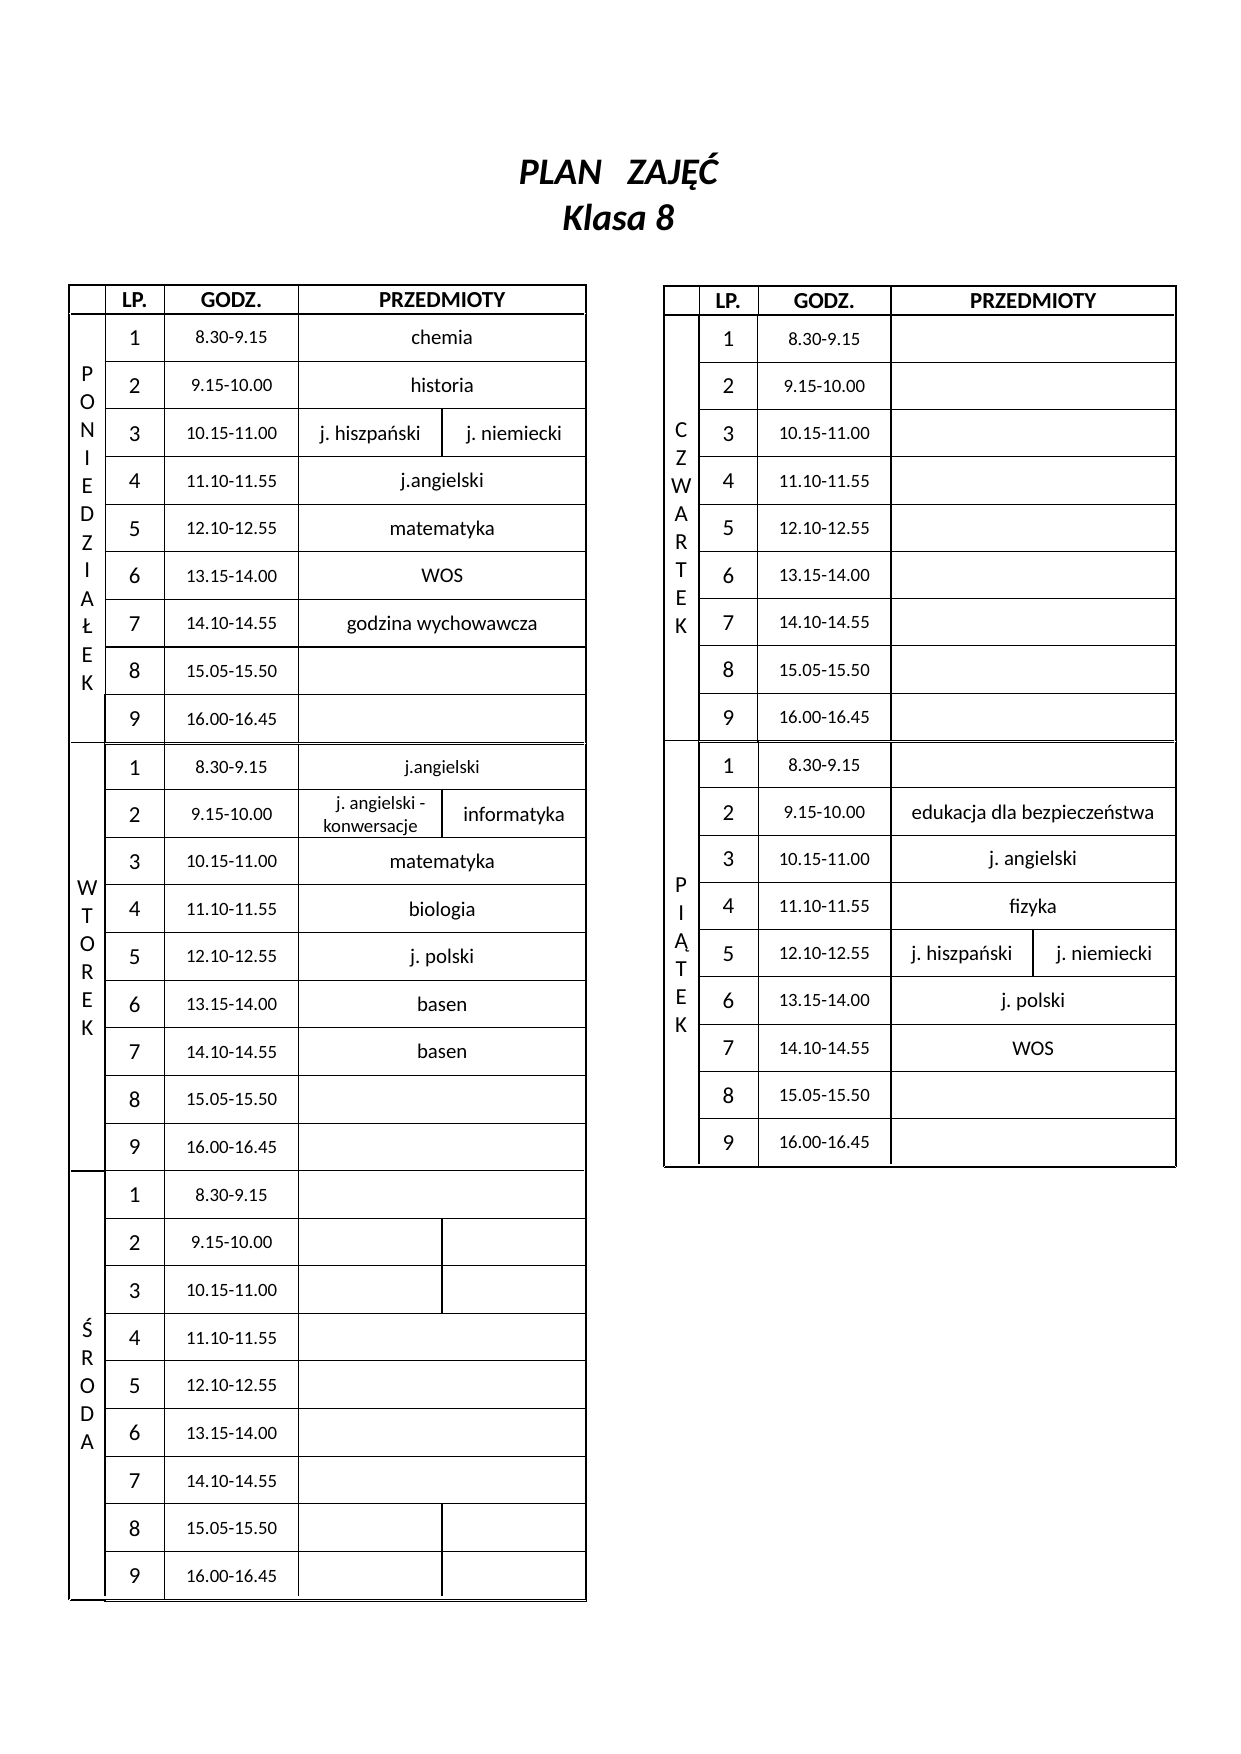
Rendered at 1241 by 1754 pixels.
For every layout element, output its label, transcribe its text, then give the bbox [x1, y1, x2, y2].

table_cell 9 [700, 694, 757, 740]
table_cell 8.30-9.15 [165, 315, 298, 361]
table_cell 2 [106, 1219, 164, 1265]
table_cell 16.00-16.45 [165, 1124, 298, 1170]
table_cell [299, 695, 585, 742]
table_cell 10.15-11.00 [165, 1266, 298, 1313]
table_cell 3 [700, 410, 757, 456]
table_cell 10.15-11.00 [165, 409, 298, 456]
table_cell 2 [700, 363, 757, 409]
table_cell 4 [106, 1314, 164, 1360]
table_cell 8 [106, 648, 164, 694]
table_cell 15.05-15.50 [759, 1072, 890, 1118]
table_cell 2 [106, 362, 164, 408]
table_cell 8 [700, 646, 757, 693]
table_cell [892, 410, 1175, 456]
table_cell WOS [892, 1025, 1175, 1071]
table_cell 5 [106, 505, 164, 551]
table_cell 3 [106, 1266, 164, 1313]
table_cell 12.10-12.55 [165, 933, 298, 979]
table_cell [892, 1072, 1175, 1118]
table_cell 14.10-14.55 [759, 1025, 890, 1071]
table_cell 4 [700, 883, 758, 929]
table_cell 6 [700, 977, 758, 1024]
table_header PRZEDMIOTY [892, 287, 1175, 314]
table_cell 8.30-9.15 [165, 1171, 298, 1218]
table_cell j.angielski [299, 742, 585, 789]
table_cell 11.10-11.55 [759, 883, 890, 929]
table_cell [443, 1504, 585, 1551]
table_cell 11.10-11.55 [758, 457, 890, 503]
table_cell j.angielski [299, 457, 585, 503]
table_cell 9.15-10.00 [758, 363, 890, 409]
table_cell 8 [700, 1072, 758, 1118]
table_cell [299, 648, 585, 694]
table_cell 16.00-16.45 [758, 694, 890, 740]
table_cell 5 [106, 1361, 164, 1408]
table_cell 9 [106, 695, 164, 742]
table_header [665, 287, 699, 314]
table_cell 7 [700, 1025, 758, 1071]
table_cell chemia [299, 313, 585, 361]
table_cell matematyka [299, 505, 585, 551]
table_header GODZ. [759, 287, 890, 314]
table_cell 14.10-14.55 [758, 599, 890, 645]
table_cell 15.05-15.50 [165, 648, 298, 694]
table_cell 9.15-10.00 [759, 788, 890, 834]
table_header PRZEDMIOTY [299, 286, 585, 313]
table_cell j. polski [892, 977, 1175, 1024]
table_cell 5 [700, 505, 757, 551]
table_cell 14.10-14.55 [165, 1457, 298, 1503]
table_cell 6 [106, 1409, 164, 1456]
table_cell 3 [106, 838, 164, 884]
table_cell 3 [700, 836, 758, 882]
table_cell [892, 363, 1175, 409]
table_cell [299, 1219, 441, 1265]
table_cell 4 [106, 457, 164, 503]
table_cell 5 [106, 933, 164, 979]
table_cell historia [299, 362, 585, 408]
table_cell WOS [299, 552, 585, 599]
table_cell matematyka [299, 838, 585, 884]
table_cell godzina wychowawcza [299, 600, 585, 646]
table_cell 13.15-14.00 [165, 981, 298, 1027]
table_cell [299, 1124, 585, 1170]
table_cell [443, 1219, 585, 1265]
table_cell 6 [106, 552, 164, 599]
table_cell 2 [700, 788, 758, 834]
table_header LP. [700, 287, 758, 314]
table_cell j. hiszpański [892, 930, 1032, 976]
table_cell [299, 1314, 585, 1360]
table_cell [892, 599, 1175, 645]
table_cell 8 [106, 1504, 164, 1551]
table_cell 8.30-9.15 [758, 316, 890, 362]
table_cell 7 [106, 600, 164, 646]
table_cell 8 [106, 1076, 164, 1122]
table_cell 16.00-16.45 [165, 695, 298, 742]
table_cell [891, 740, 1175, 787]
table_cell 12.10-12.55 [165, 505, 298, 551]
table_cell 14.10-14.55 [165, 600, 298, 646]
table_cell [298, 1552, 442, 1598]
table_cell 1 [106, 315, 164, 361]
table_cell 1 [106, 745, 164, 789]
table_cell [299, 1076, 585, 1122]
table_cell 2 [106, 790, 164, 837]
table_cell [443, 1266, 585, 1313]
table_cell 13.15-14.00 [758, 552, 890, 598]
table_cell 8.30-9.15 [759, 743, 890, 787]
table_cell 6 [106, 981, 164, 1027]
table_cell [299, 1361, 585, 1408]
table_cell biologia [299, 885, 585, 932]
table_cell 9 [106, 1124, 164, 1170]
table_cell 12.10-12.55 [759, 930, 890, 976]
table_cell 9.15-10.00 [165, 790, 298, 837]
table_cell j. hiszpański [299, 409, 441, 456]
text Klasa 8 [148, 193, 1093, 239]
table_cell P O N I E D Z I A Ł E K [70, 313, 105, 742]
table_cell 1 [700, 743, 758, 787]
table_cell 15.05-15.50 [165, 1504, 298, 1551]
table_cell 6 [700, 552, 757, 598]
table_cell 11.10-11.55 [165, 457, 298, 503]
table_cell j. niemiecki [443, 409, 585, 456]
table_cell fizyka [892, 883, 1175, 929]
table_cell W T O R E K [70, 742, 104, 1170]
table_cell [892, 646, 1175, 693]
table_cell 11.10-11.55 [165, 885, 298, 932]
table_cell 7 [106, 1457, 164, 1503]
table_cell 16.00-16.45 [165, 1552, 298, 1598]
table_cell 1 [700, 316, 757, 362]
table_cell [892, 552, 1175, 598]
table_cell 12.10-12.55 [758, 505, 890, 551]
table_cell 9.15-10.00 [165, 362, 298, 408]
table_cell edukacja dla bezpieczeństwa [892, 788, 1175, 834]
table_cell [299, 1266, 441, 1313]
table_cell 10.15-11.00 [165, 838, 298, 884]
table_cell [299, 1170, 585, 1218]
table_cell informatyka [443, 790, 585, 837]
table_cell j. polski [299, 933, 585, 979]
table_cell [442, 1552, 585, 1598]
table_cell 9.15-10.00 [165, 1219, 298, 1265]
table_cell 14.10-14.55 [165, 1028, 298, 1075]
table_header LP. [106, 286, 164, 313]
table_cell 13.15-14.00 [759, 977, 890, 1024]
table_cell 8.30-9.15 [165, 745, 298, 789]
table_cell 11.10-11.55 [165, 1314, 298, 1360]
table_cell basen [299, 1028, 585, 1075]
table_cell [299, 1457, 585, 1503]
table_cell 15.05-15.50 [165, 1076, 298, 1122]
table_cell 9 [105, 1552, 164, 1598]
table_cell 13.15-14.00 [165, 552, 298, 599]
table_cell P I Ą T E K [665, 741, 699, 1166]
table_cell 3 [106, 409, 164, 456]
table_cell j. angielski [892, 836, 1175, 882]
table_cell 5 [700, 930, 758, 976]
table_cell [299, 1504, 441, 1551]
table_cell 10.15-11.00 [759, 836, 890, 882]
table_cell [892, 505, 1175, 551]
table_cell j. niemiecki [1034, 930, 1175, 976]
table_cell 12.10-12.55 [165, 1361, 298, 1408]
table_cell 10.15-11.00 [758, 410, 890, 456]
table_cell 15.05-15.50 [758, 646, 890, 693]
table_cell [891, 1119, 1175, 1166]
text PLAN ZAJĘĆ [148, 148, 1093, 193]
table_cell [892, 457, 1175, 503]
table_cell [892, 694, 1175, 740]
table_cell 7 [106, 1028, 164, 1075]
table_cell 7 [700, 599, 757, 645]
table_cell 4 [700, 457, 757, 503]
table_cell [299, 1409, 585, 1456]
table_cell 9 [699, 1119, 758, 1166]
table_cell 13.15-14.00 [165, 1409, 298, 1456]
table_cell Ś R O D A [70, 1170, 105, 1598]
table_header GODZ. [165, 286, 298, 313]
table_cell C Z W A R T E K [665, 316, 698, 740]
table_cell 16.00-16.45 [759, 1119, 891, 1166]
table_cell j. angielski - konwersacje [299, 790, 441, 837]
table_cell 4 [106, 885, 164, 932]
table_header [70, 286, 105, 313]
table_cell [892, 314, 1175, 362]
table_cell basen [299, 981, 585, 1027]
table_cell 1 [106, 1171, 164, 1218]
